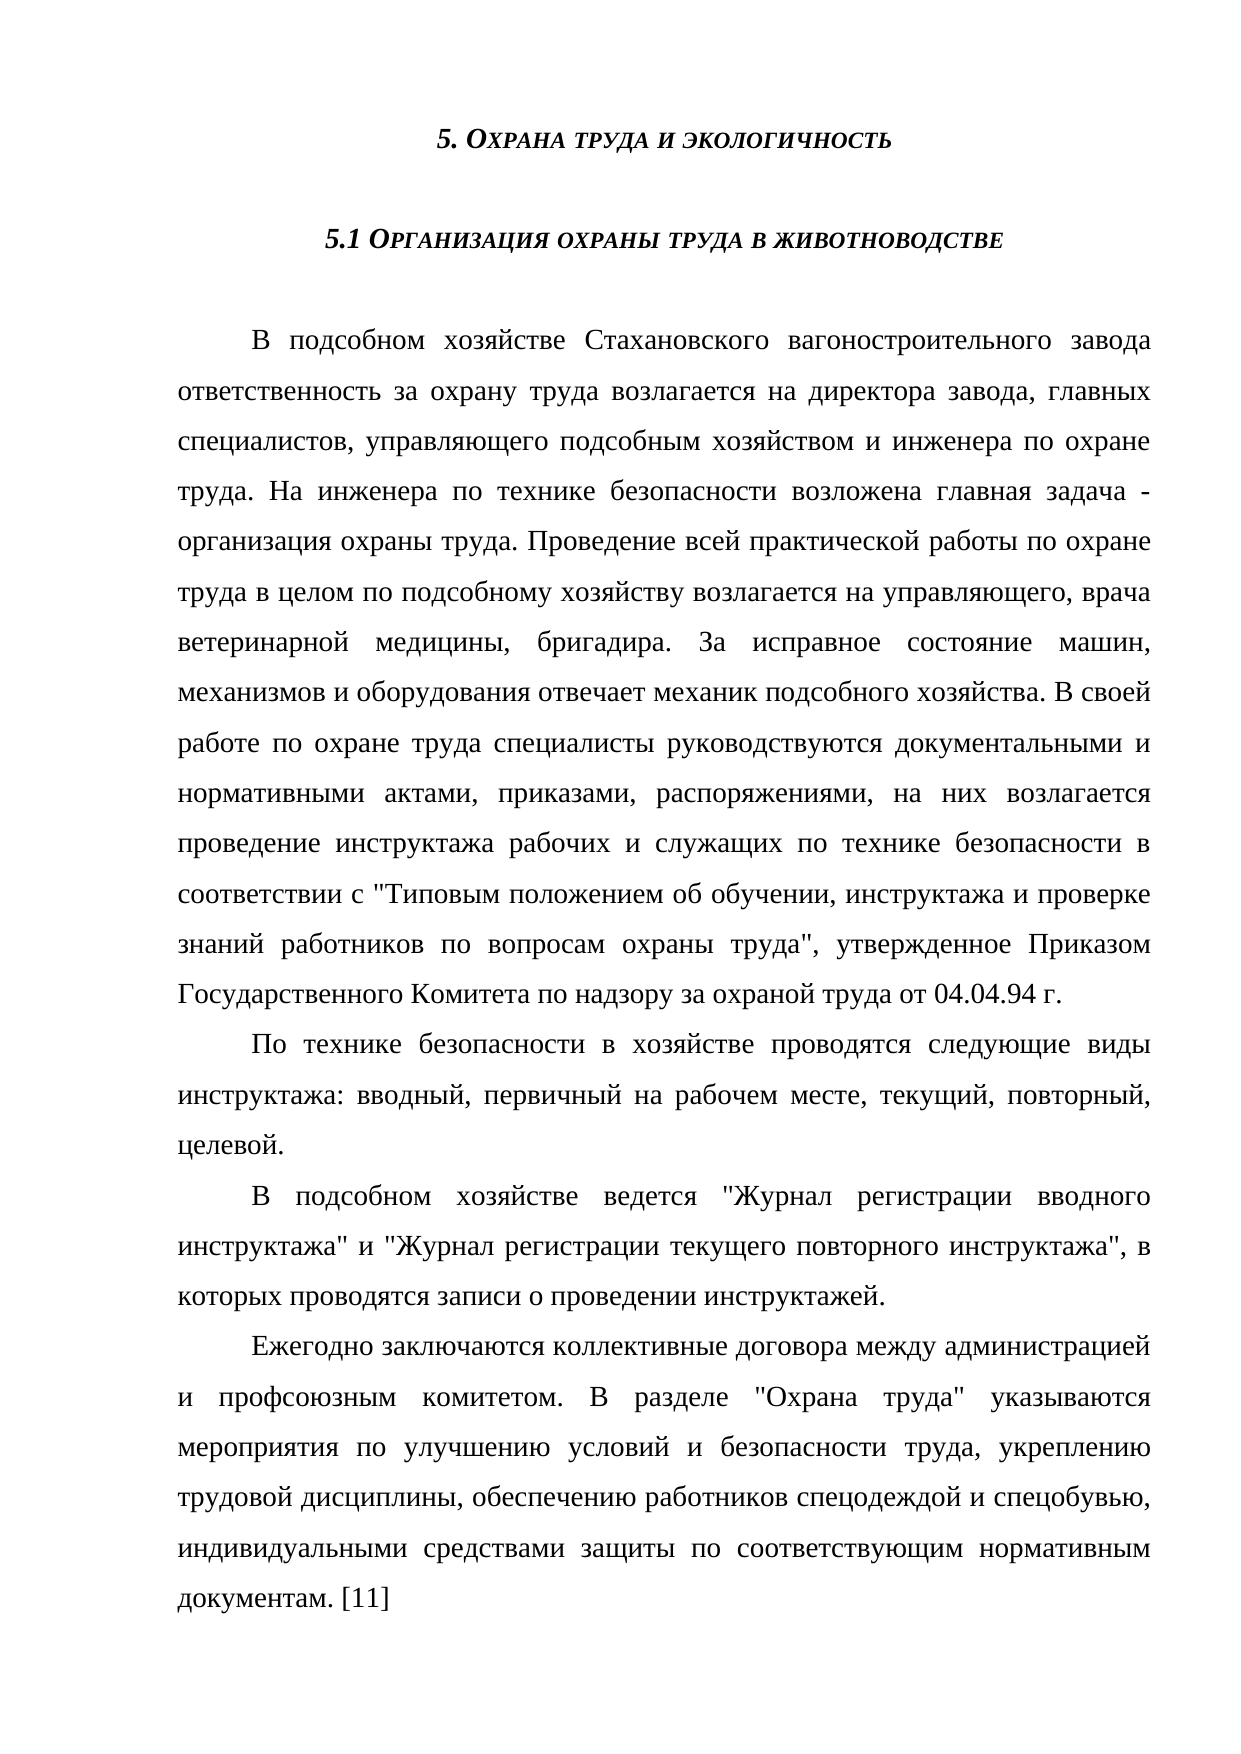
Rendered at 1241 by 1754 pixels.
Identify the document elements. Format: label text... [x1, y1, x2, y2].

text В подсобном хозяйстве ведется "Журнал регистрации вводного инструктажа" и "Журнал регистрации текущего повторного инструктажа", в которых проводятся записи о проведении инструктажей. [177, 1178, 1152, 1312]
text Ежегодно заключаются коллективные договора между администрацией и профсоюзным комитетом. В разделе "Охрана труда" указываются мероприятия по улучшению условий и безопасности труда, укреплению трудовой дисциплины, обеспечению работников спецодеждой и спецобувью, индивидуальными средствами защиты по соответствующим нормативным документам. [11] [177, 1328, 1152, 1614]
text В подсобном хозяйстве Стахановского вагоностроительного завода ответственность за охрану труда возлагается на директора завода, главных специалистов, управляющего подсобным хозяйством и инженера по охране труда. На инженера по технике безопасности возложена главная задача - организация охраны труда. Проведение всей практической работы по охране труда в целом по подсобному хозяйству возлагается на управляющего, врача ветеринарной медицины, бригадира. За исправное состояние машин, механизмов и оборудования отвечает механик подсобного хозяйства. В своей работе по охране труда специалисты руководствуются документальными и нормативными актами, приказами, распоряжениями, на них возлагается проведение инструктажа рабочих и служащих по технике безопасности в соответствии с "Типовым положением об обучении, инструктажа и проверке знаний работников по вопросам охраны труда", утвержденное Приказом Государственного Комитета по надзору за охраной труда от 04.04.94 г. [177, 322, 1152, 1010]
subtitle 5. Охрана труда и экологичность [177, 121, 1152, 154]
subtitle 5.1 Организация охраны труда в животноводстве [177, 222, 1152, 255]
text По технике безопасности в хозяйстве проводятся следующие виды инструктажа: вводный, первичный на рабочем месте, текущий, повторный, целевой. [177, 1027, 1152, 1161]
